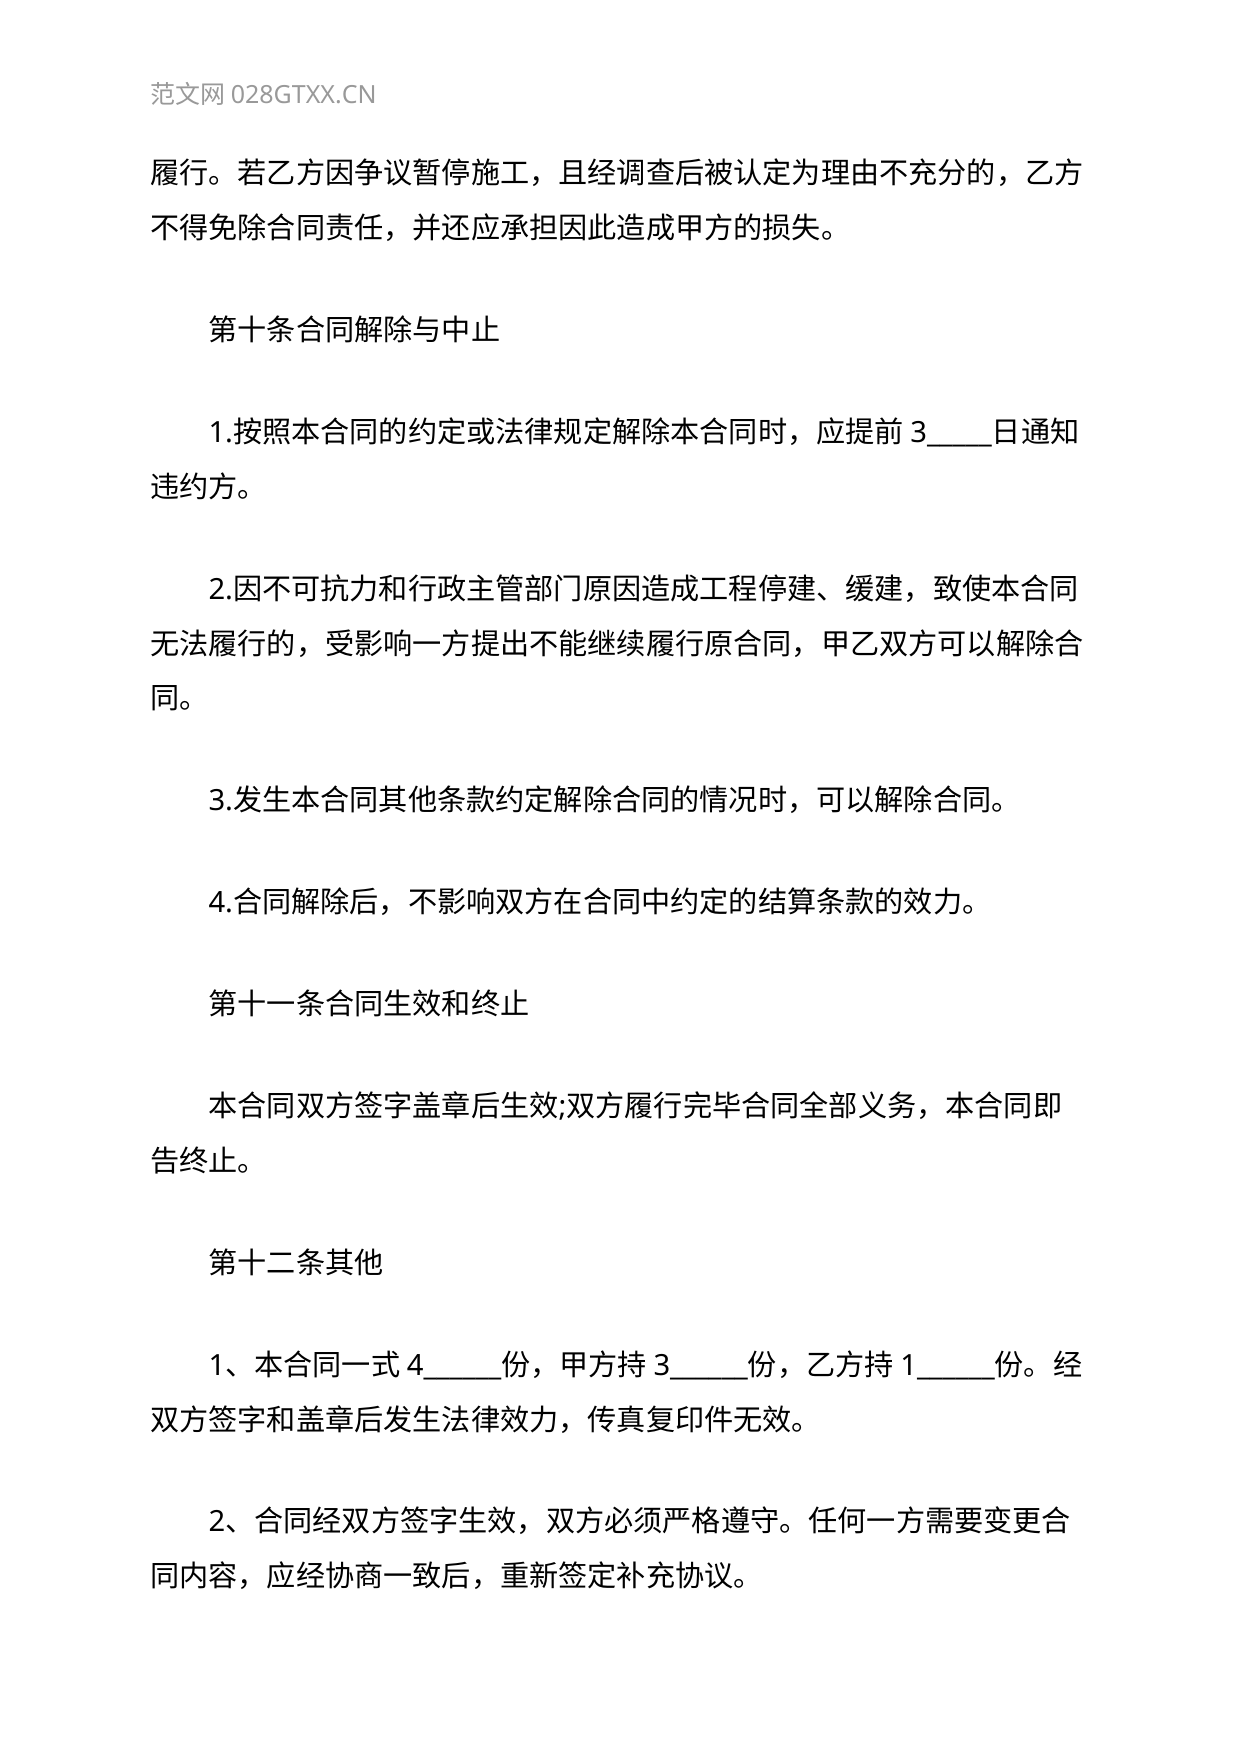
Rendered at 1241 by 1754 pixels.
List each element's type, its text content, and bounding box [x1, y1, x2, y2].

text 3.发生本合同其他条款约定解除合同的情况时，可以解除合同。 [150, 777, 1090, 819]
text 本合同双方签字盖章后生效;双方履行完毕合同全部义务，本合同即告终止。 [150, 1083, 1090, 1180]
text 1.按照本合同的约定或法律规定解除本合同时，应提前 3_____日通知违约方。 [150, 408, 1090, 506]
text 2、合同经双方签字生效，双方必须严格遵守。任何一方需要变更合同内容，应经协商一致后，重新签定补充协议。 [150, 1498, 1090, 1595]
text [150, 150, 1090, 247]
text 2.因不可抗力和行政主管部门原因造成工程停建、缓建，致使本合同无法履行的，受影响一方提出不能继续履行原合同，甲乙双方可以解除合同。 [150, 565, 1090, 717]
text 第十二条其他 [150, 1239, 1090, 1282]
text 1、本合同一式 4______份，甲方持 3______份，乙方持 1______份。经双方签字和盖章后发生法律效力，传真复印件无效。 [150, 1341, 1090, 1438]
text 第十条合同解除与中止 [150, 307, 1090, 349]
text 第十一条合同生效和终止 [150, 981, 1090, 1023]
text 4.合同解除后，不影响双方在合同中约定的结算条款的效力。 [150, 879, 1090, 921]
